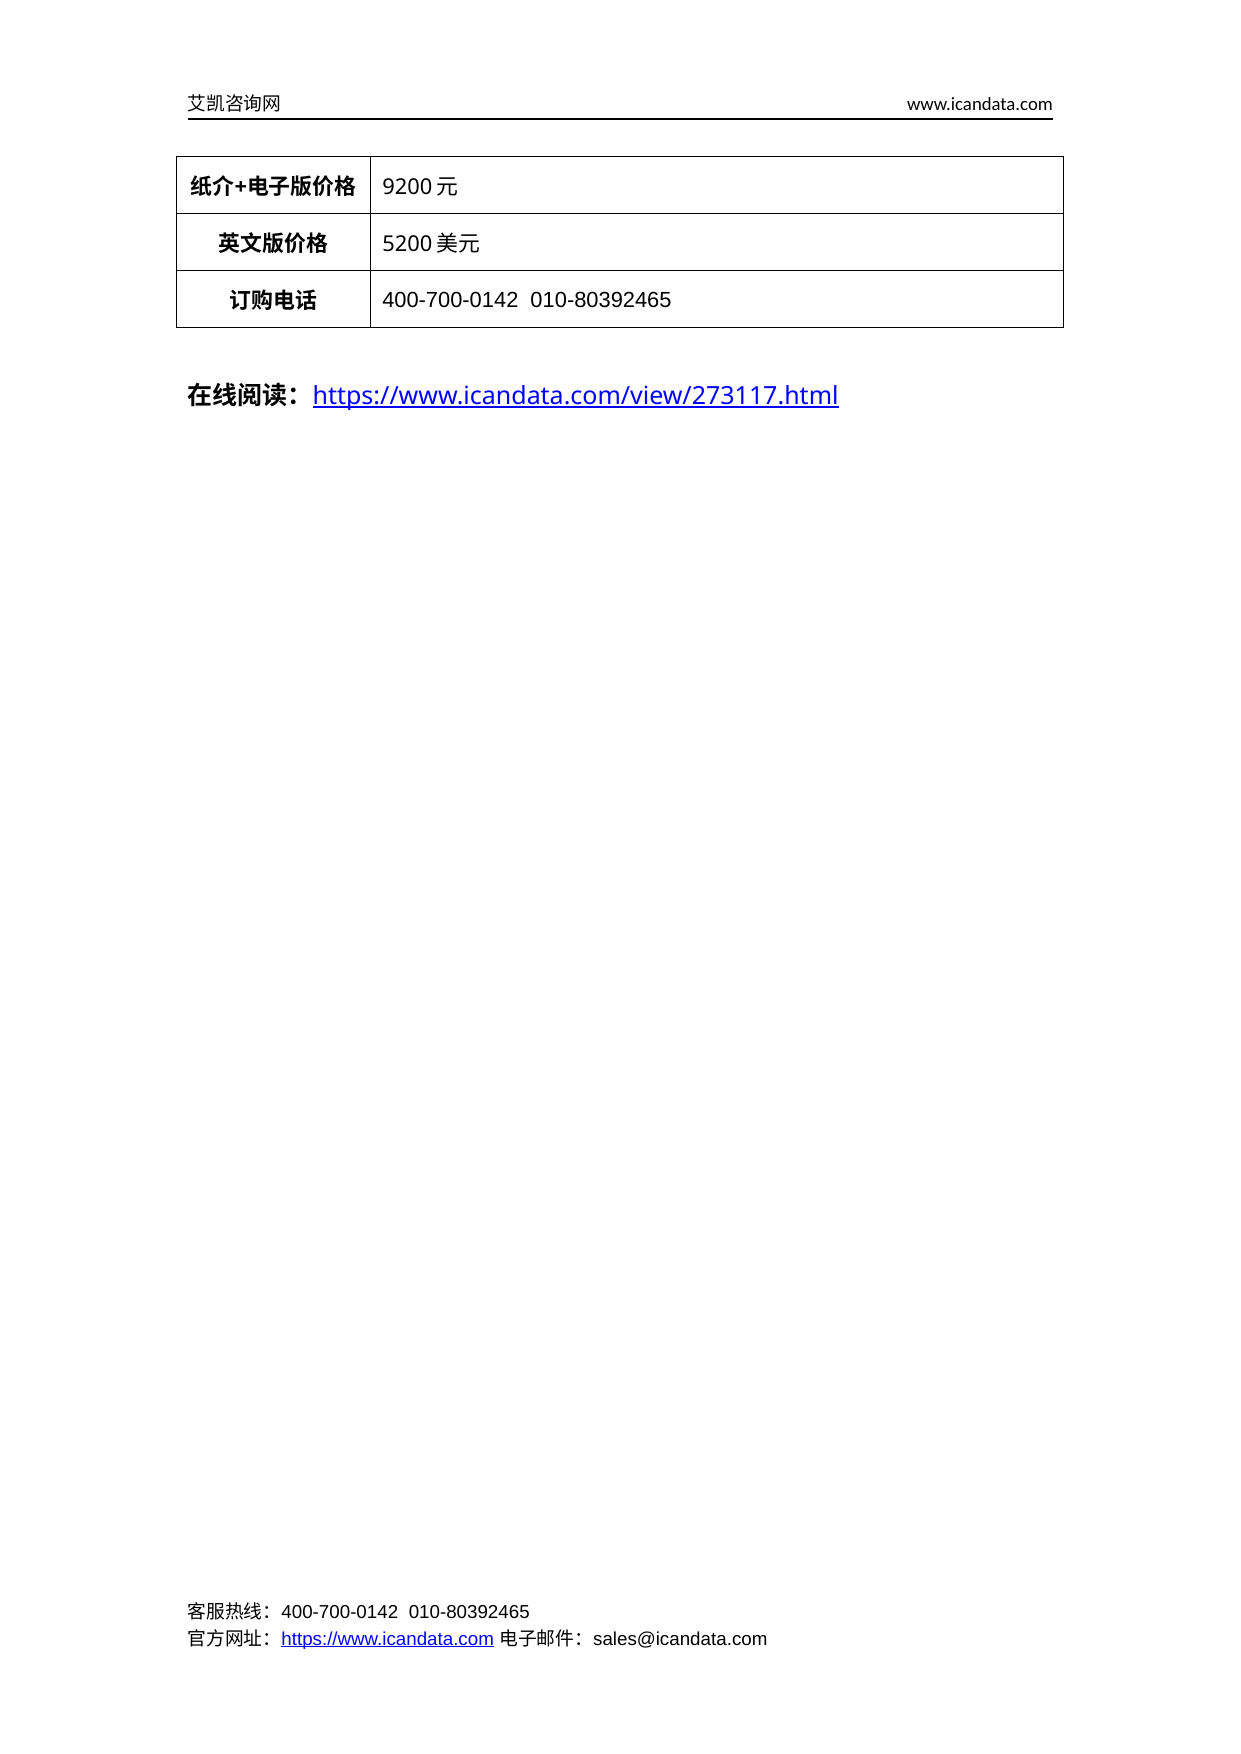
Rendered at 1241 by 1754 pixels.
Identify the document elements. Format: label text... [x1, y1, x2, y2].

text 在线阅读：https://www.icandata.com/view/273117.html [187, 361, 1053, 426]
table_cell 9200元 [371, 157, 1063, 213]
table_cell 400-700-0142 010-80392465 [371, 271, 1063, 327]
table_cell 英文版价格 [177, 214, 370, 270]
table_cell 订购电话 [177, 271, 370, 327]
table_cell 纸介+电子版价格 [177, 157, 370, 213]
table_cell 5200美元 [371, 214, 1063, 270]
